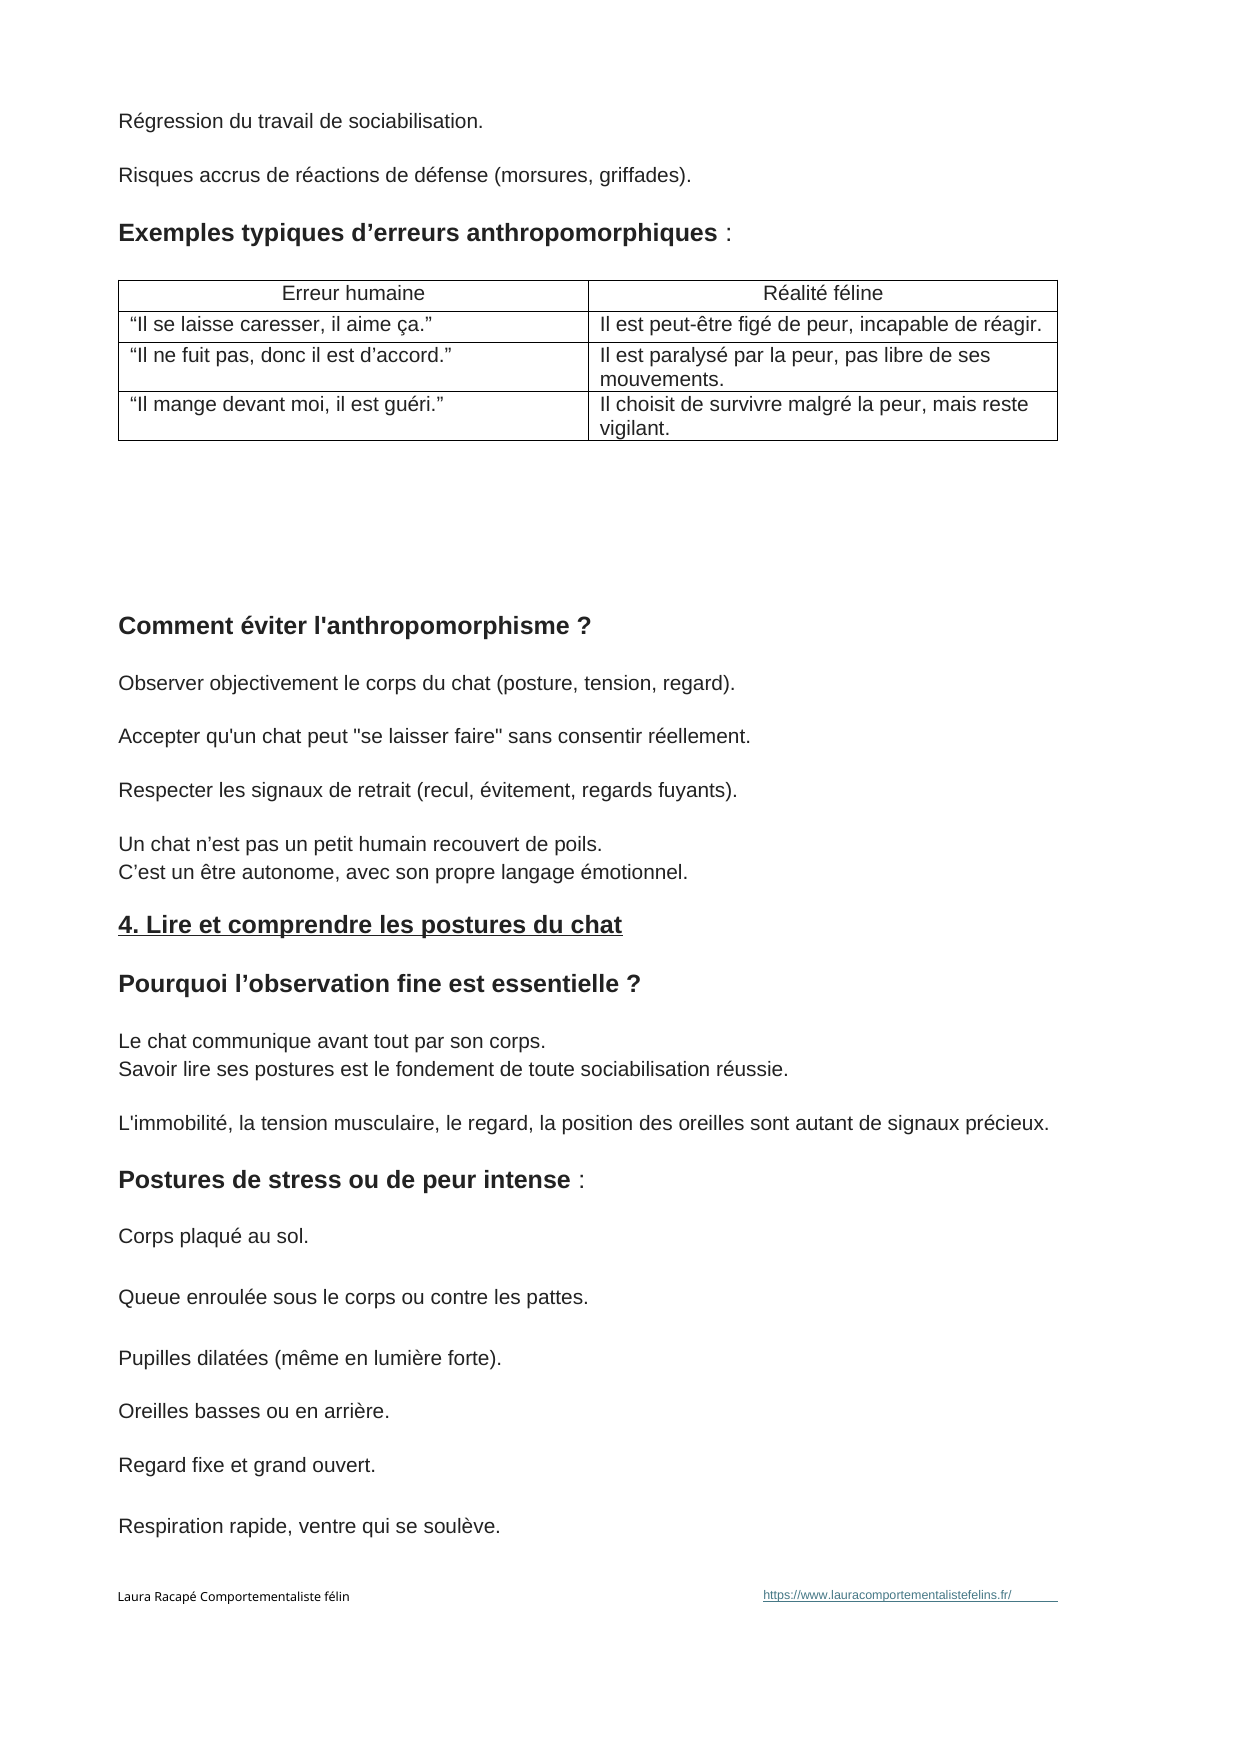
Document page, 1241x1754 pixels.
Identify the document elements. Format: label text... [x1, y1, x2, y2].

text Respecter les signaux de retrait (recul, évitement, regards fuyants). [118, 778, 1122, 802]
text Regard fixe et grand ouvert. [118, 1453, 1122, 1477]
text Comment éviter l'anthropomorphisme ? [118, 611, 1122, 639]
text Observer objectivement le corps du chat (posture, tension, regard). [118, 670, 1122, 694]
text Savoir lire ses postures est le fondement de toute sociabilisation réussie. [118, 1057, 1122, 1081]
text Le chat communique avant tout par son corps. [118, 1029, 1122, 1053]
table_header Erreur humaine [119, 281, 588, 311]
table_cell “Il mange devant moi, il est guéri.” [119, 392, 588, 440]
table_cell “Il ne fuit pas, donc il est d’accord.” [119, 343, 588, 391]
text Queue enroulée sous le corps ou contre les pattes. [118, 1285, 1122, 1309]
text C’est un être autonome, avec son propre langage émotionnel. [118, 860, 1122, 884]
table_cell “Il se laisse caresser, il aime ça.” [119, 312, 588, 342]
table_cell Il choisit de survivre malgré la peur, mais reste vigilant. [589, 392, 1057, 440]
table_header Réalité féline [589, 281, 1057, 311]
text Régression du travail de sociabilisation. [118, 109, 1122, 133]
text Pupilles dilatées (même en lumière forte). [118, 1345, 1122, 1369]
table_cell Il est paralysé par la peur, pas libre de ses mouvements. [589, 343, 1057, 391]
text Un chat n’est pas un petit humain recouvert de poils. [118, 832, 1122, 856]
text Accepter qu'un chat peut "se laisser faire" sans consentir réellement. [118, 724, 1122, 748]
text Pourquoi l’observation fine est essentielle ? [118, 969, 1122, 998]
text Corps plaqué au sol. [118, 1224, 1122, 1248]
text Respiration rapide, ventre qui se soulève. [118, 1514, 1122, 1538]
table_cell Il est peut-être figé de peur, incapable de réagir. [589, 312, 1057, 342]
text L'immobilité, la tension musculaire, le regard, la position des oreilles sont autant de signaux précieux. [118, 1111, 1122, 1134]
text Postures de stress ou de peur intense : [118, 1164, 1122, 1193]
text Risques accrus de réactions de défense (morsures, griffades). [118, 163, 1122, 187]
text 4. Lire et comprendre les postures du chat [118, 910, 1122, 938]
text Exemples typiques d’erreurs anthropomorphiques : [118, 218, 1122, 247]
text Oreilles basses ou en arrière. [118, 1399, 1122, 1423]
